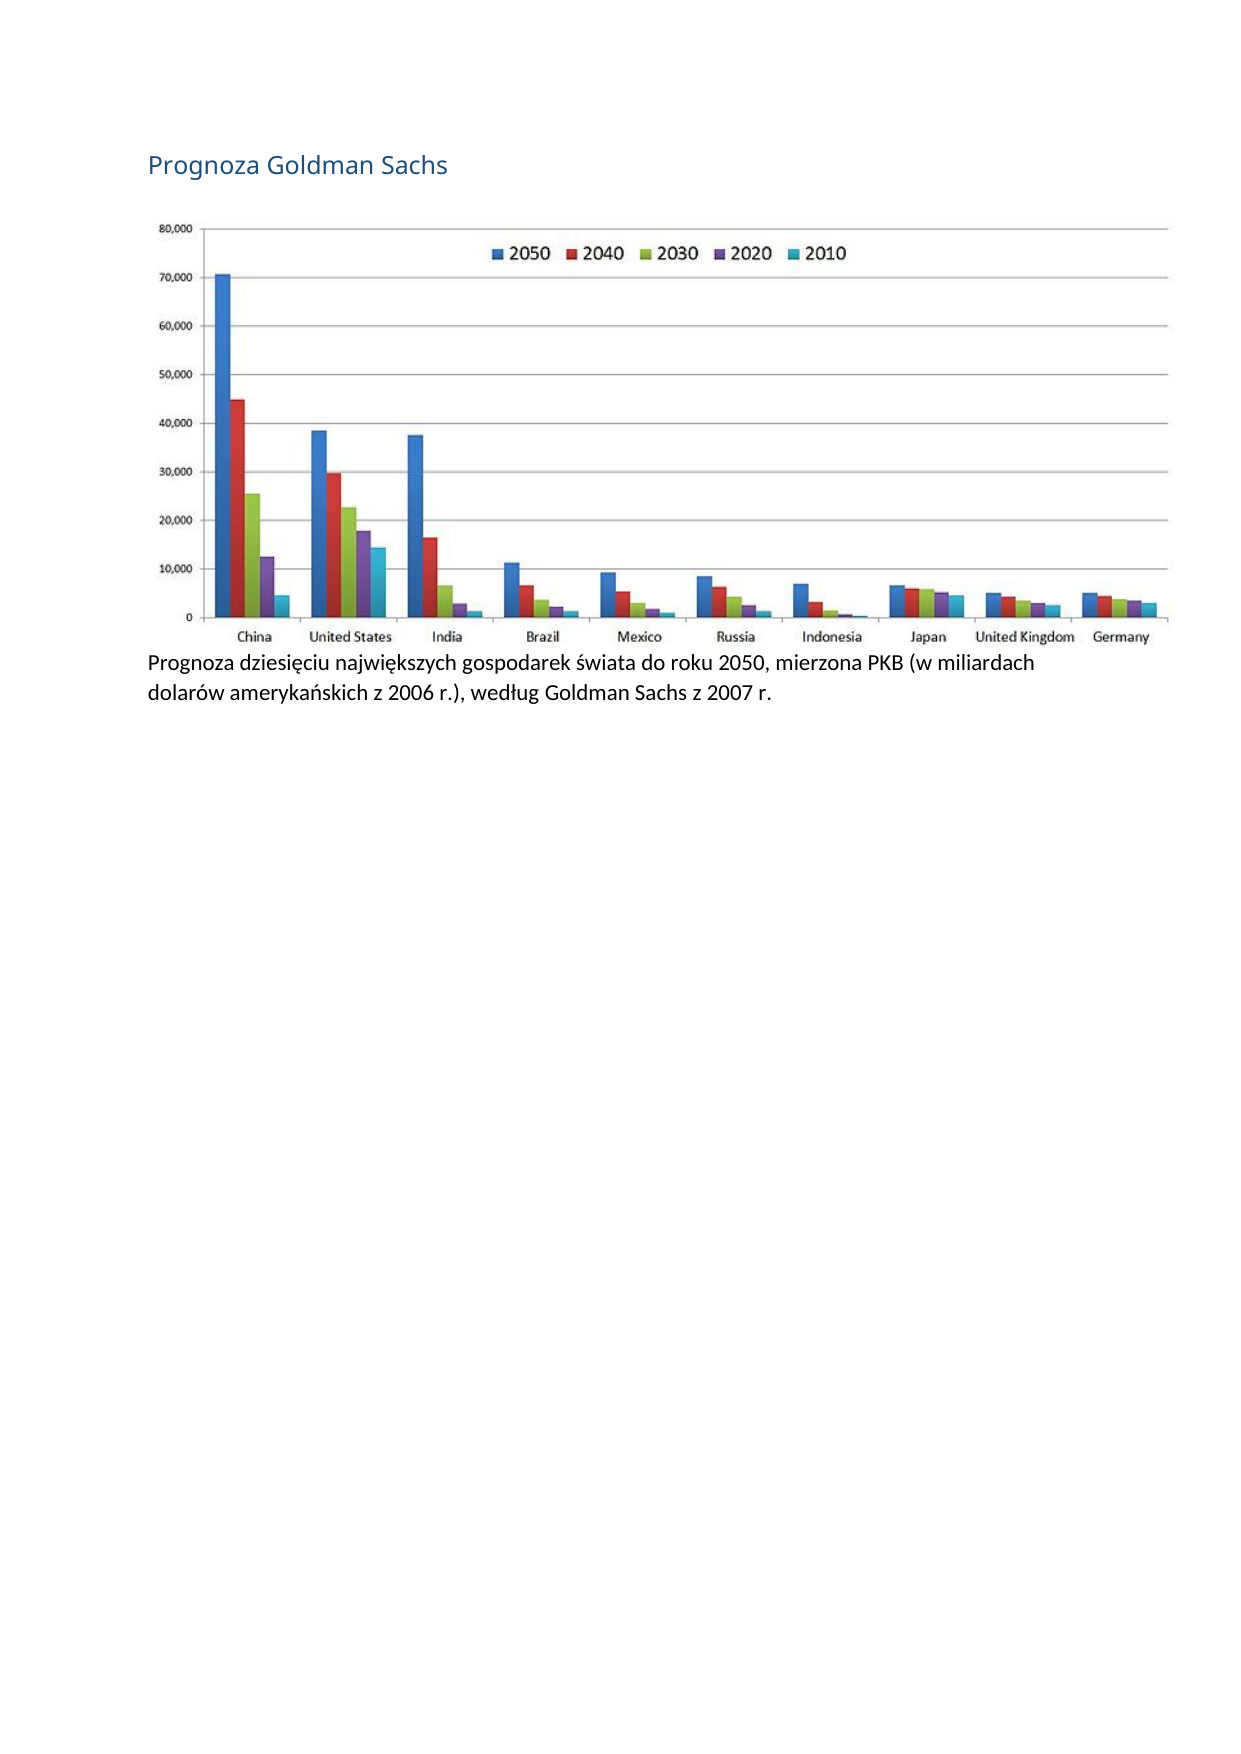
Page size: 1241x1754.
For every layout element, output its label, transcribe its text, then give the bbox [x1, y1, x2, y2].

text Prognoza dziesięciu największych gospodarek świata do roku 2050, mierzona PKB (w miliardach dolarów amerykańskich z 2006 r.), według Goldman Sachs z 2007 r. [148, 647, 1093, 707]
subtitle Prognoza Goldman Sachs [148, 148, 1093, 182]
picture [147, 190, 1175, 647]
